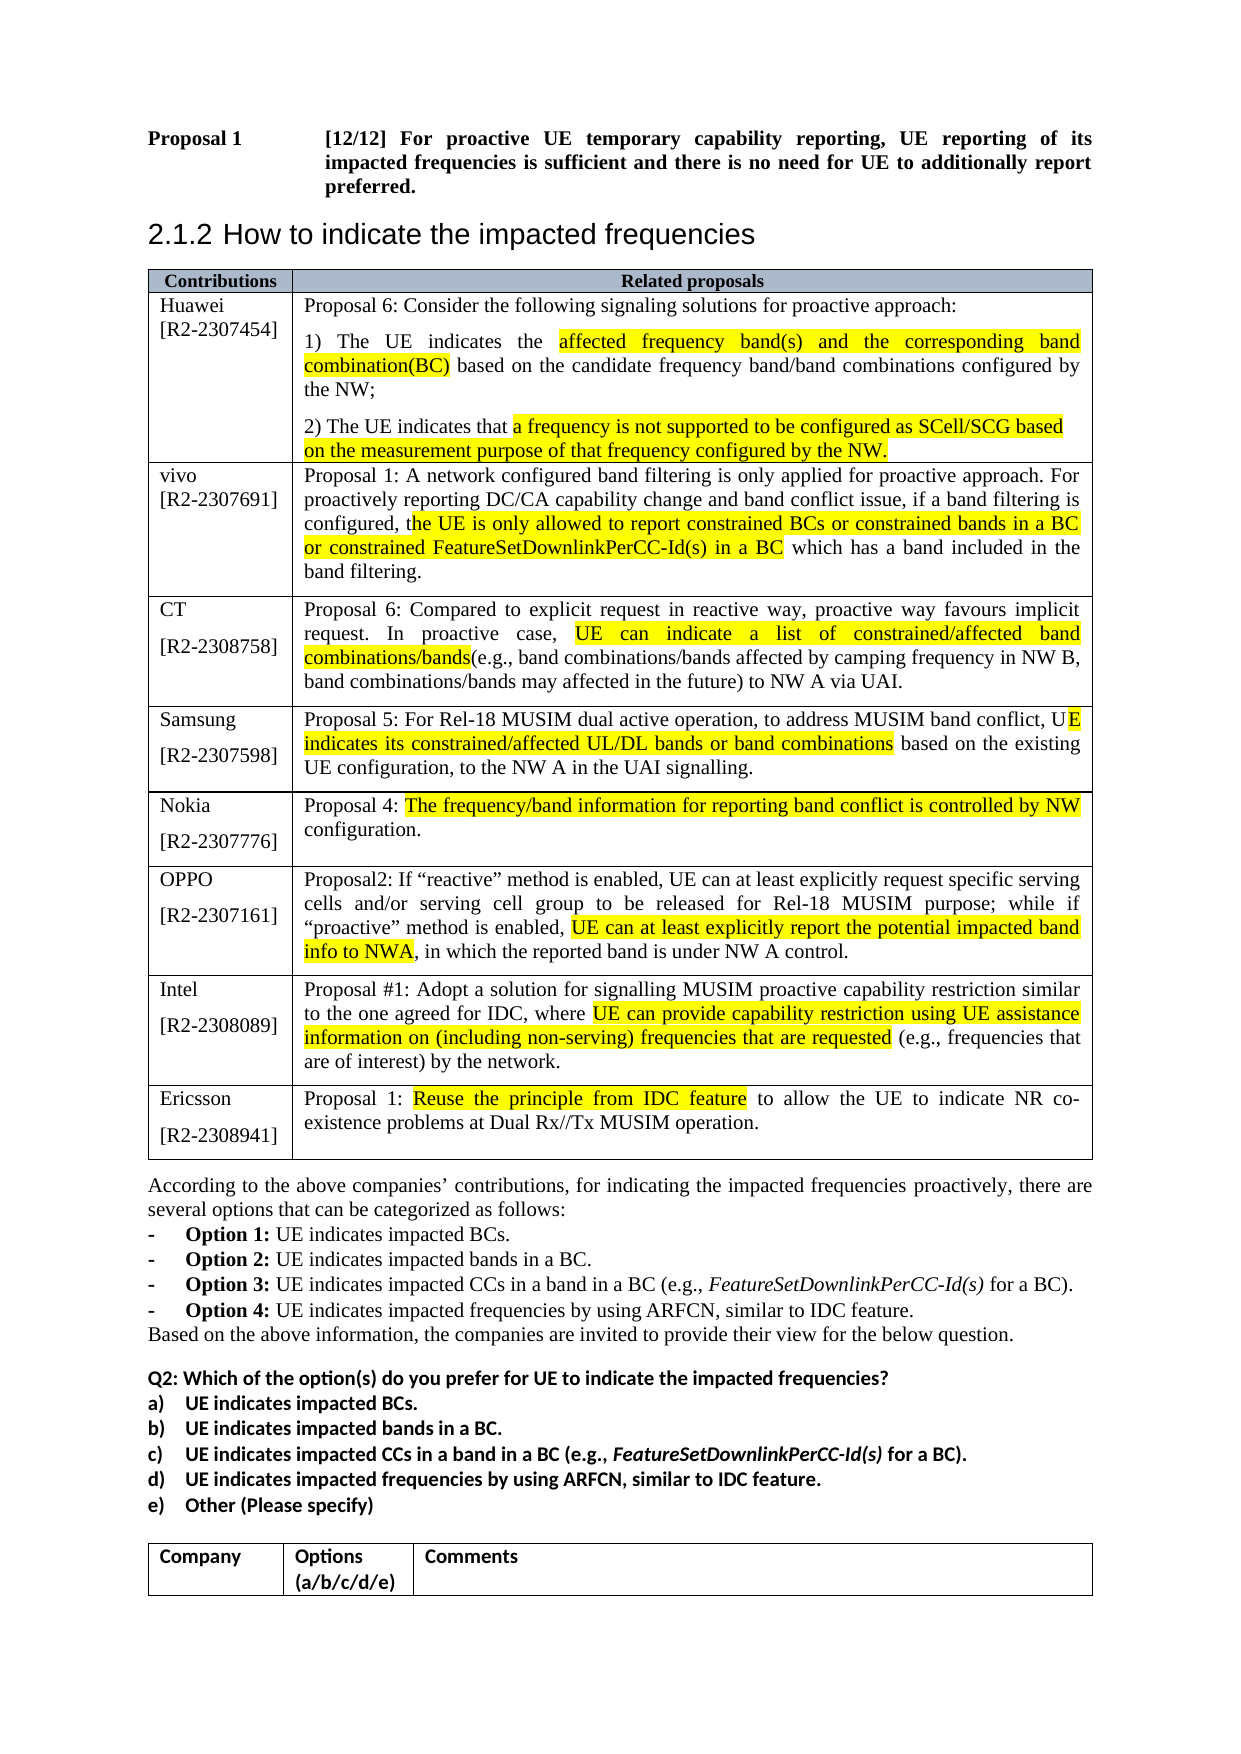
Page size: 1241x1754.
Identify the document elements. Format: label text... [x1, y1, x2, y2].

list Option 1: UE indicates impacted BCs. [148, 1221, 1092, 1246]
list UE indicates impacted CCs in a band in a BC (e.g., FeatureSetDownlinkPerCC-Id(s) for a BC). [148, 1441, 1092, 1466]
list UE indicates impacted bands in a BC. [148, 1416, 1092, 1441]
table_header Options (a/b/c/d/e) [284, 1544, 413, 1594]
table_cell Huawei [R2-2307454] [149, 293, 292, 462]
table_cell Proposal 4: The frequency/band information for reporting band conflict is controlled by NW configuration. [293, 793, 1092, 866]
text Q2: Which of the option(s) do you prefer for UE to indicate the impacted frequencies? [148, 1365, 1092, 1390]
table_cell CT [R2-2308758] [149, 597, 292, 706]
table_cell Ericsson [R2-2308941] [149, 1086, 292, 1159]
table_cell Proposal 1: A network configured band filtering is only applied for proactive approach. For proactively reporting DC/CA capability change and band conflict issue, if a band filtering is configured, the UE is only allowed to report constrained BCs or constrained bands in a BC or constrained FeatureSetDownlinkPerCC-Id(s) in a BC which has a band included in the band filtering. [293, 463, 1092, 596]
table_header Related proposals [293, 270, 1092, 292]
list UE indicates impacted BCs. [148, 1390, 1092, 1416]
table_cell Nokia [R2-2307776] [149, 793, 292, 866]
list Option 3: UE indicates impacted CCs in a band in a BC (e.g., FeatureSetDownlinkPerCC-Id(s) for a BC). [148, 1271, 1092, 1297]
table_cell Intel [R2-2308089] [149, 976, 292, 1085]
table_header Comments [414, 1544, 1092, 1594]
text According to the above companies’ contributions, for indicating the impacted frequencies proactively, there are several options that can be categorized as follows: [148, 1173, 1092, 1221]
list Option 4: UE indicates impacted frequencies by using ARFCN, similar to IDC feature. [148, 1297, 1092, 1322]
subtitle How to indicate the impacted frequencies [148, 217, 1092, 250]
table_header Company [149, 1544, 283, 1594]
table_cell Proposal 6: Consider the following signaling solutions for proactive approach: 1) The UE indicates the affected frequency band(s) and the corresponding band combination(BC) based on the candidate frequency band/band combinations configured by the NW; 2) The UE indicates that a frequency is not supported to be configured as SCell/SCG based on the measurement purpose of that frequency configured by the NW. [293, 293, 1092, 462]
table_cell vivo [R2-2307691] [149, 463, 292, 596]
text Based on the above information, the companies are invited to provide their view for the below question. [148, 1322, 1092, 1346]
table_cell Proposal 5: For Rel-18 MUSIM dual active operation, to address MUSIM band conflict, UE indicates its constrained/affected UL/DL bands or band combinations based on the existing UE configuration, to the NW A in the UAI signalling. [293, 707, 1092, 791]
list Option 2: UE indicates impacted bands in a BC. [148, 1246, 1092, 1271]
list [12/12] For proactive UE temporary capability reporting, UE reporting of its impacted frequencies is sufficient and there is no need for UE to additionally report preferred. [148, 126, 1092, 198]
table_cell Proposal2: If “reactive” method is enabled, UE can at least explicitly request specific serving cells and/or serving cell group to be released for Rel-18 MUSIM purpose; while if “proactive” method is enabled, UE can at least explicitly report the potential impacted band info to NWA, in which the reported band is under NW A control. [293, 867, 1092, 975]
table_cell Proposal #1: Adopt a solution for signalling MUSIM proactive capability restriction similar to the one agreed for IDC, where UE can provide capability restriction using UE assistance information on (including non-serving) frequencies that are requested (e.g., frequencies that are of interest) by the network. [293, 976, 1092, 1085]
list Other (Please specify) [148, 1492, 1092, 1517]
table_cell Samsung [R2-2307598] [149, 707, 292, 791]
table_cell OPPO [R2-2307161] [149, 867, 292, 975]
list UE indicates impacted frequencies by using ARFCN, similar to IDC feature. [148, 1466, 1092, 1492]
table_header Contributions [149, 270, 292, 292]
table_cell Proposal 1: Reuse the principle from IDC feature to allow the UE to indicate NR co-existence problems at Dual Rx//Tx MUSIM operation. [293, 1086, 1092, 1159]
table_cell Proposal 6: Compared to explicit request in reactive way, proactive way favours implicit request. In proactive case, UE can indicate a list of constrained/affected band combinations/bands(e.g., band combinations/bands affected by camping frequency in NW B, band combinations/bands may affected in the future) to NW A via UAI. [293, 597, 1092, 706]
